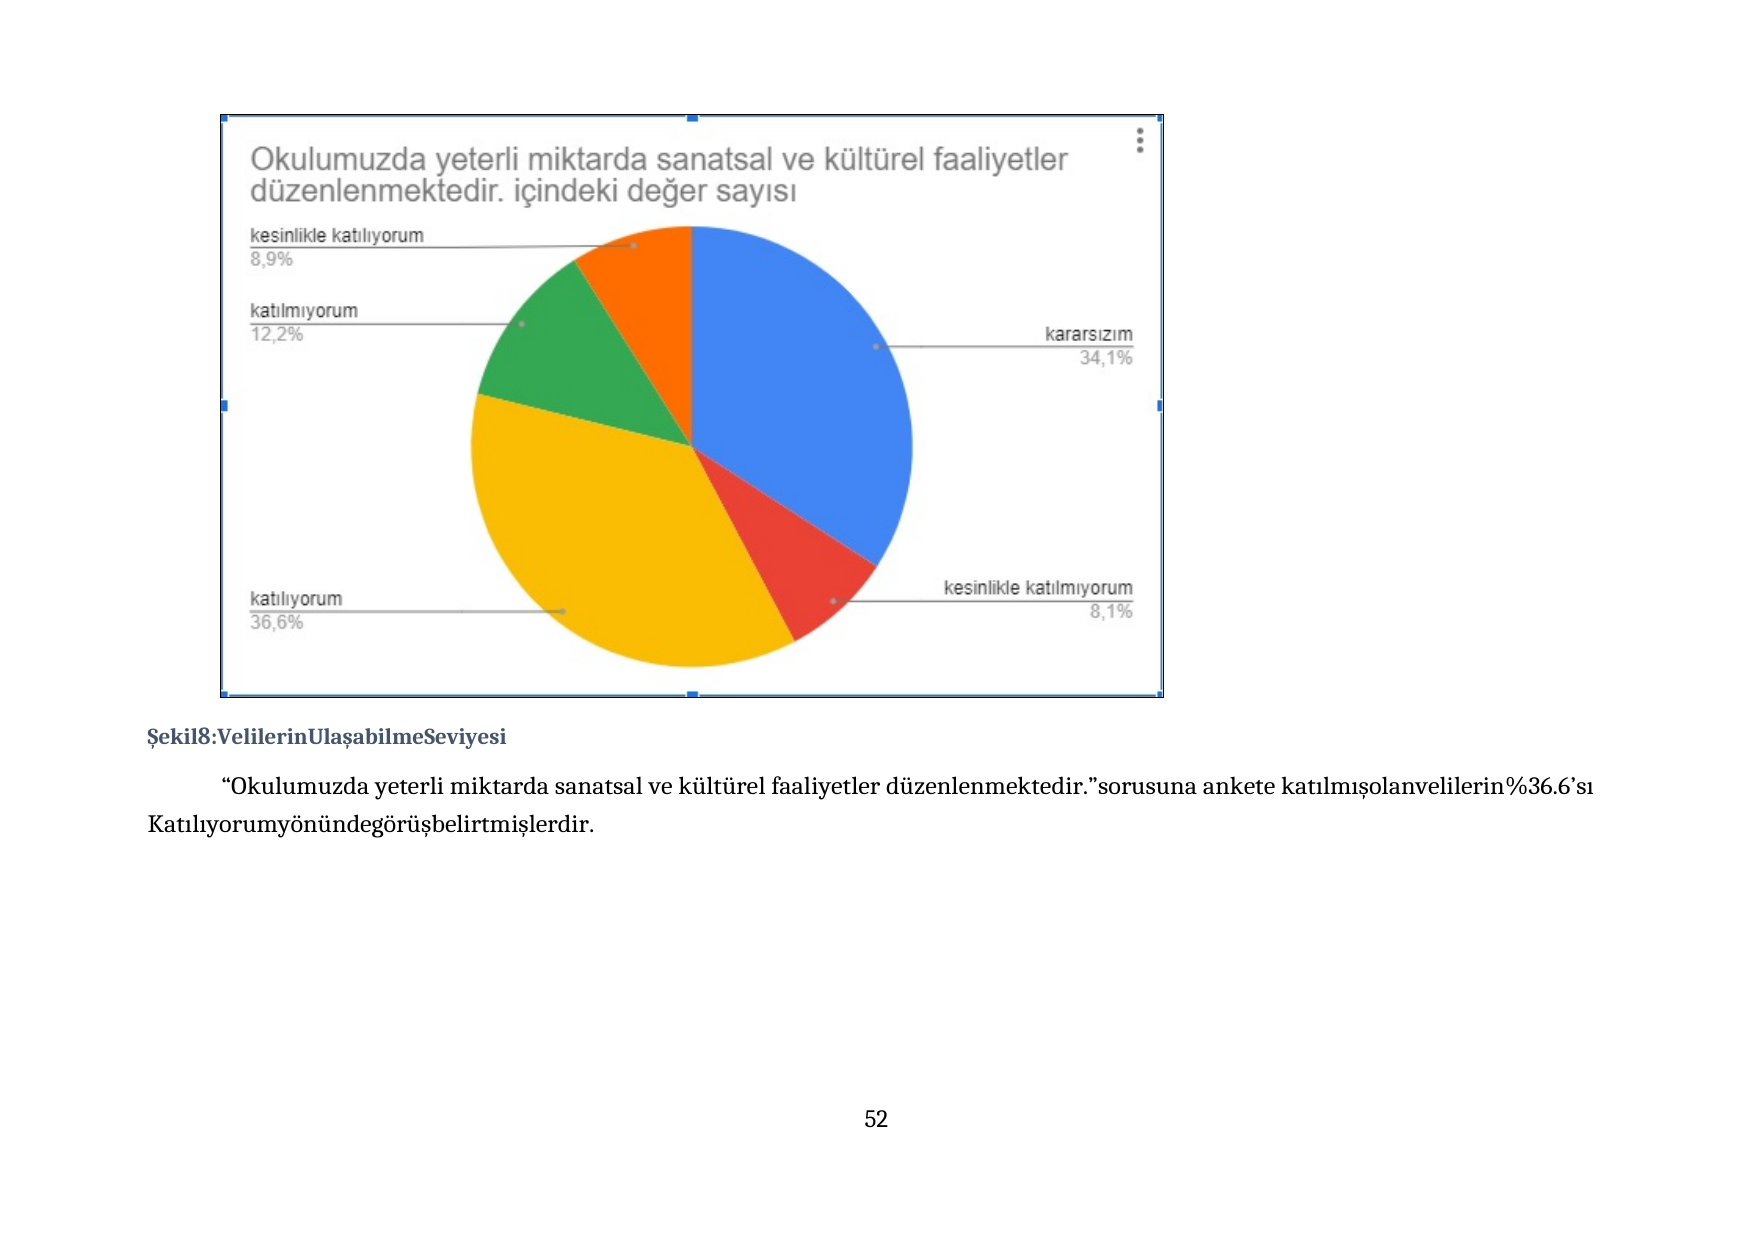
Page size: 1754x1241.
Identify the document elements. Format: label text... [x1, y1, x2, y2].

picture [221, 115, 1163, 697]
text “Okulumuzda yeterli miktarda sanatsal ve kültürel faaliyetler düzenlenmektedir.”sorusuna ankete katılmışolanvelilerin%36.6’sı Katılıyorumyönündegörüşbelirtmişlerdir. [147, 772, 1607, 838]
text Şekil8:VelilerinUlaşabilmeSeviyesi [147, 720, 1681, 751]
